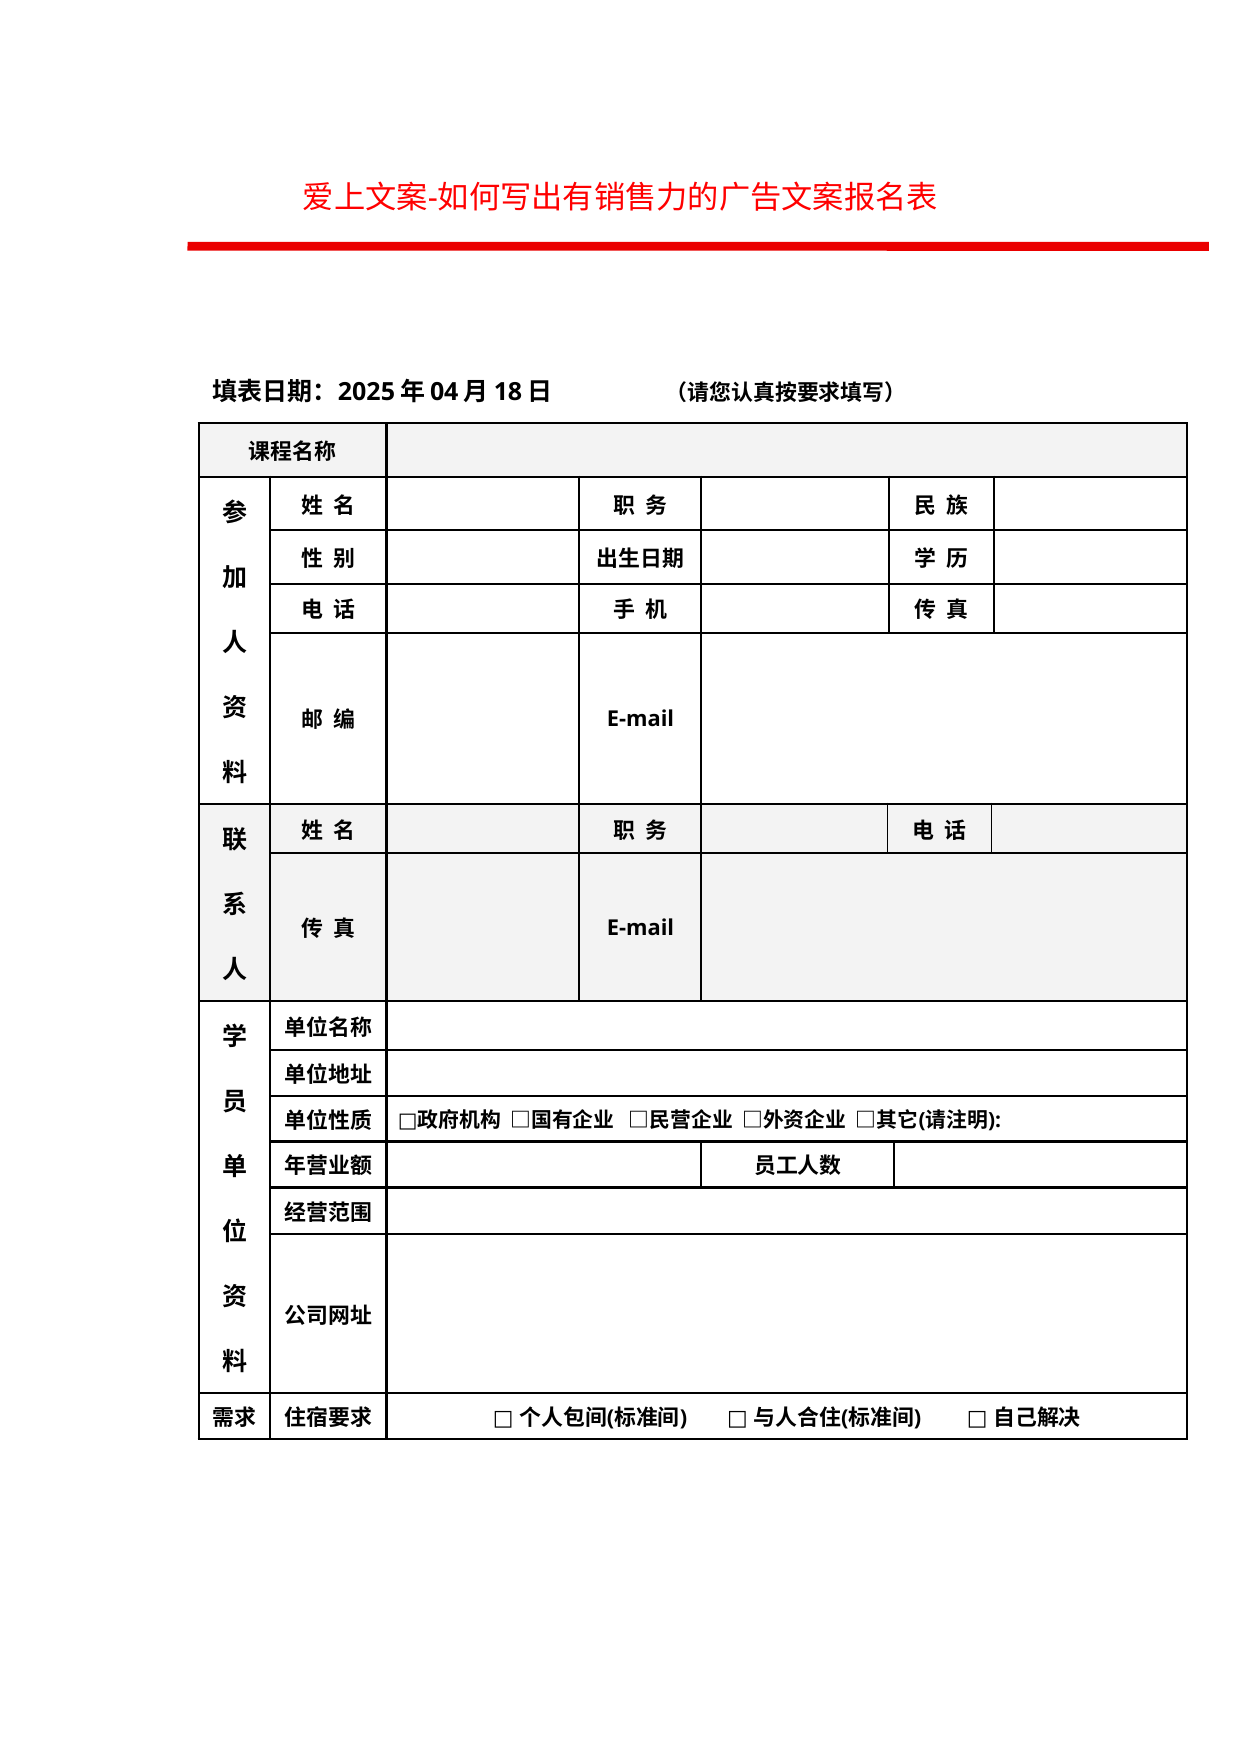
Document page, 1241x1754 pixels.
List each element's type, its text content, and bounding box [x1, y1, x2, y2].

table_cell 手 机 [580, 585, 700, 632]
table_cell 联 系 人 [200, 805, 269, 1000]
table_cell 单位性质 [271, 1097, 385, 1140]
table_cell 传 真 [890, 585, 993, 632]
table_cell [702, 585, 888, 632]
table_cell 单位地址 [271, 1051, 385, 1095]
table_cell [388, 634, 578, 803]
table_cell [388, 1051, 1186, 1095]
table_cell [388, 1002, 1186, 1049]
table_cell [895, 1143, 1186, 1186]
table_cell 出生日期 [580, 531, 700, 582]
table_cell 职 务 [580, 478, 700, 529]
table_cell [388, 585, 578, 632]
table_cell 姓 名 [271, 805, 385, 852]
text 填表日期：2025年04月18日 （请您认真按要求填写） [187, 357, 1053, 422]
table_cell [992, 805, 1186, 852]
table_cell 电 话 [271, 585, 385, 632]
table_header 课程名称 [200, 424, 385, 476]
table_cell 经营范围 [271, 1189, 385, 1233]
table_cell 学 员 单 位 资 料 [200, 1002, 269, 1392]
table_cell [388, 1143, 700, 1186]
table_cell E-mail [580, 854, 700, 1000]
table_cell 单位名称 [271, 1002, 385, 1049]
table_cell [995, 585, 1186, 632]
table_cell 公司网址 [271, 1235, 385, 1392]
table_cell [702, 531, 888, 582]
table_cell [702, 854, 1186, 1000]
table_cell 邮 编 [271, 634, 385, 803]
table_cell [388, 1189, 1186, 1233]
table_cell [995, 531, 1186, 582]
table_cell 需求 [200, 1394, 269, 1438]
table_cell [388, 1235, 1186, 1392]
table_cell 姓 名 [271, 478, 385, 529]
table_cell 年营业额 [271, 1143, 385, 1186]
table_cell □ 个人包间(标准间) □ 与人合住(标准间) □ 自己解决 [388, 1394, 1186, 1438]
table_cell 传 真 [271, 854, 385, 1000]
table_cell [702, 478, 888, 529]
table_cell 参加人资料 [200, 478, 269, 803]
text 爱上文案-如何写出有销售力的广告文案报名表 [187, 162, 1053, 227]
table_cell [388, 478, 578, 529]
table_cell 职 务 [580, 805, 700, 852]
table_cell [388, 854, 578, 1000]
table_cell 民 族 [890, 478, 993, 529]
table_cell [702, 634, 1186, 803]
table_cell □政府机构 □国有企业 □民营企业 □外资企业 □其它(请注明): [388, 1097, 1186, 1140]
table_cell E-mail [580, 634, 700, 803]
table_cell 学 历 [890, 531, 993, 582]
table_cell [388, 805, 578, 852]
table_cell 电 话 [888, 805, 991, 852]
table_cell 性 别 [271, 531, 385, 582]
table_cell 住宿要求 [271, 1394, 385, 1438]
table_cell [702, 805, 887, 852]
table_cell [388, 531, 578, 582]
table_cell 员工人数 [702, 1143, 893, 1186]
table_header [388, 424, 1186, 476]
table_cell [995, 478, 1186, 529]
